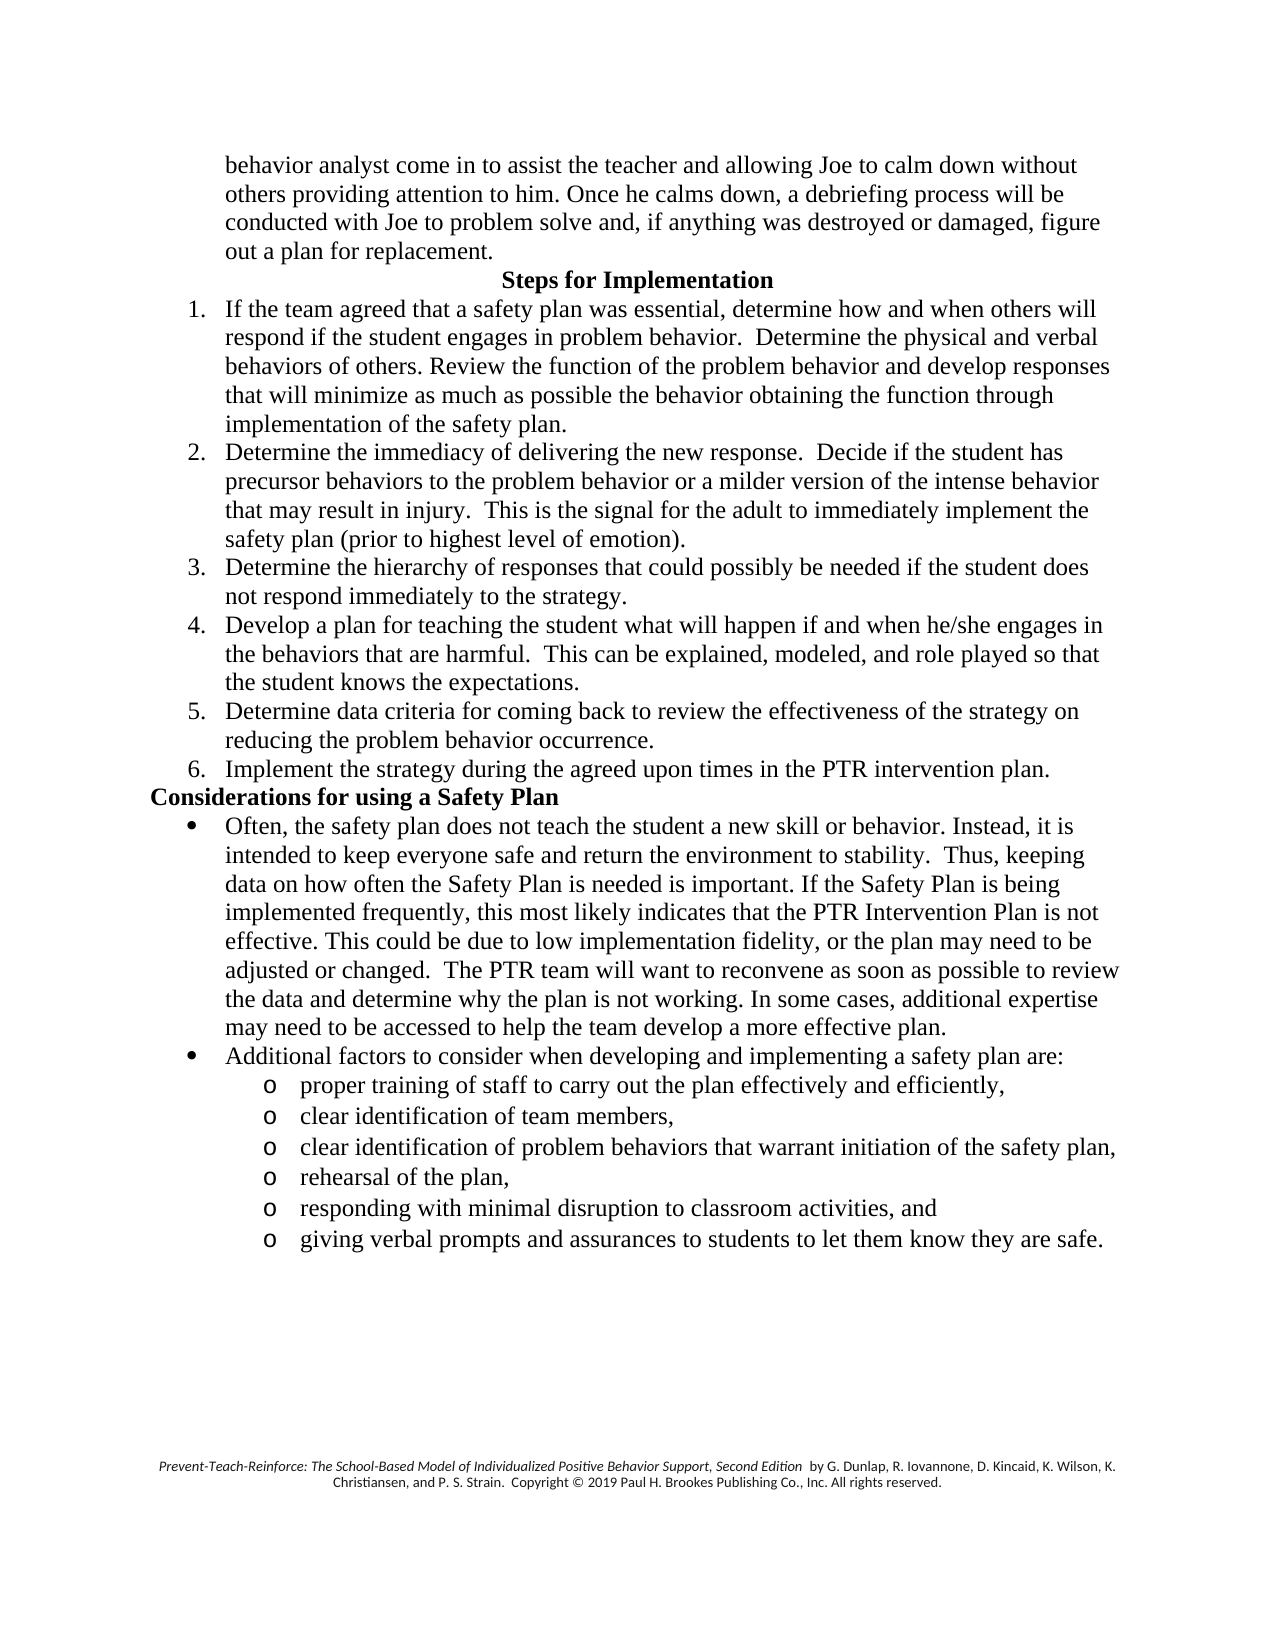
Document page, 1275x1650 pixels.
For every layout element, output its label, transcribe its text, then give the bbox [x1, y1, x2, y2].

list If the team agreed that a safety plan was essential, determine how and when others will respond if the student engages in problem behavior. Determine the physical and verbal behaviors of others. Review the function of the problem behavior and develop responses that will minimize as much as possible the behavior obtaining the function through implementation of the safety plan. [187, 294, 1125, 437]
list Determine the immediacy of delivering the new response. Decide if the student has precursor behaviors to the problem behavior or a milder version of the intense behavior that may result in injury. This is the signal for the adult to immediately implement the safety plan (prior to highest level of emotion). [187, 437, 1125, 552]
list Determine the hierarchy of responses that could possibly be needed if the student does not respond immediately to the strategy. [187, 552, 1125, 610]
list clear identification of team members, [262, 1101, 1125, 1132]
list Determine data criteria for coming back to review the effectiveness of the strategy on reducing the problem behavior occurrence. [187, 696, 1125, 754]
list Implement the strategy during the agreed upon times in the PTR intervention plan. [187, 754, 1125, 782]
list Additional factors to consider when developing and implementing a safety plan are: [187, 1041, 1125, 1070]
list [187, 150, 1125, 265]
list Develop a plan for teaching the student what will happen if and when he/she engages in the behaviors that are harmful. This can be explained, modeled, and role played so that the student knows the expectations. [187, 610, 1125, 696]
list proper training of staff to carry out the plan effectively and efficiently, [262, 1070, 1125, 1101]
list giving verbal prompts and assurances to students to let them know they are safe. [262, 1224, 1125, 1255]
text Considerations for using a Safety Plan [150, 782, 1125, 811]
list responding with minimal disruption to classroom activities, and [262, 1193, 1125, 1224]
list Often, the safety plan does not teach the student a new skill or behavior. Instead, it is intended to keep everyone safe and return the environment to stability. Thus, keeping data on how often the Safety Plan is needed is important. If the Safety Plan is being implemented frequently, this most likely indicates that the PTR Intervention Plan is not effective. This could be due to low implementation fidelity, or the plan may need to be adjusted or changed. The PTR team will want to reconvene as soon as possible to review the data and determine why the plan is not working. In some cases, additional expertise may need to be accessed to help the team develop a more effective plan. [187, 811, 1125, 1041]
list clear identification of problem behaviors that warrant initiation of the safety plan, [262, 1132, 1125, 1162]
list rehearsal of the plan, [262, 1162, 1125, 1193]
text Steps for Implementation [150, 265, 1125, 294]
